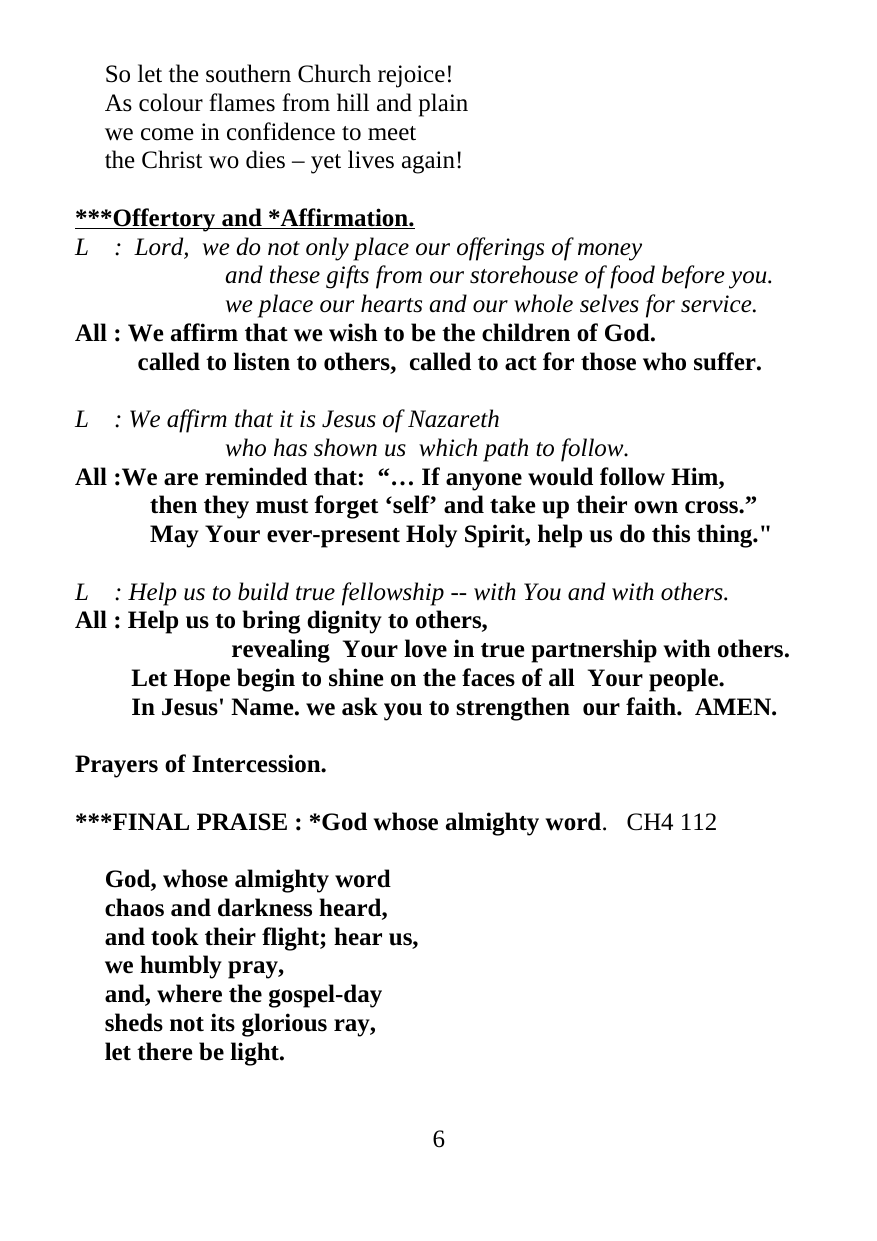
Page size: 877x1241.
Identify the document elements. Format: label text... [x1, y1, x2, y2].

text In Jesus' Name. we ask you to strengthen our faith. AMEN. [75, 692, 802, 720]
text All :We are reminded that: “… If anyone would follow Him, [75, 462, 802, 490]
text and took their flight; hear us, [104, 922, 802, 950]
text sheds not its glorious ray, [104, 1008, 802, 1037]
text All : We affirm that we wish to be the children of God. [75, 318, 802, 347]
text we place our hearts and our whole selves for service. [150, 289, 802, 318]
text L : Lord, we do not only place our offerings of money [75, 232, 802, 260]
text May Your ever-present Holy Spirit, help us do this thing." [150, 519, 802, 548]
text L : We affirm that it is Jesus of Nazareth [75, 404, 802, 433]
text So let the southern Church rejoice! [104, 59, 802, 88]
text called to listen to others, called to act for those who suffer. [75, 347, 802, 375]
text As colour flames from hill and plain [104, 88, 802, 117]
text who has shown us which path to follow. [150, 433, 802, 462]
text Let Hope begin to shine on the faces of all Your people. [75, 663, 802, 692]
text ***FINAL PRAISE : *God whose almighty word. CH4 112 [75, 807, 802, 835]
text revealing Your love in true partnership with others. [150, 634, 802, 663]
text the Christ wo dies – yet lives again! [104, 145, 802, 174]
text and, where the gospel-day [104, 979, 802, 1008]
text ***Offertory and *Affirmation. [75, 203, 802, 232]
text L : Help us to build true fellowship -- with You and with others. [75, 577, 802, 605]
text chaos and darkness heard, [104, 893, 802, 922]
text we humbly pray, [104, 950, 802, 979]
text then they must forget ‘self’ and take up their own cross.” [150, 490, 802, 519]
text we come in confidence to meet [104, 117, 802, 145]
text and these gifts from our storehouse of food before you. [150, 260, 802, 289]
text Prayers of Intercession. [75, 749, 802, 778]
text All : Help us to bring dignity to others, [75, 605, 802, 634]
text let there be light. [104, 1037, 802, 1065]
text God, whose almighty word [104, 864, 802, 893]
